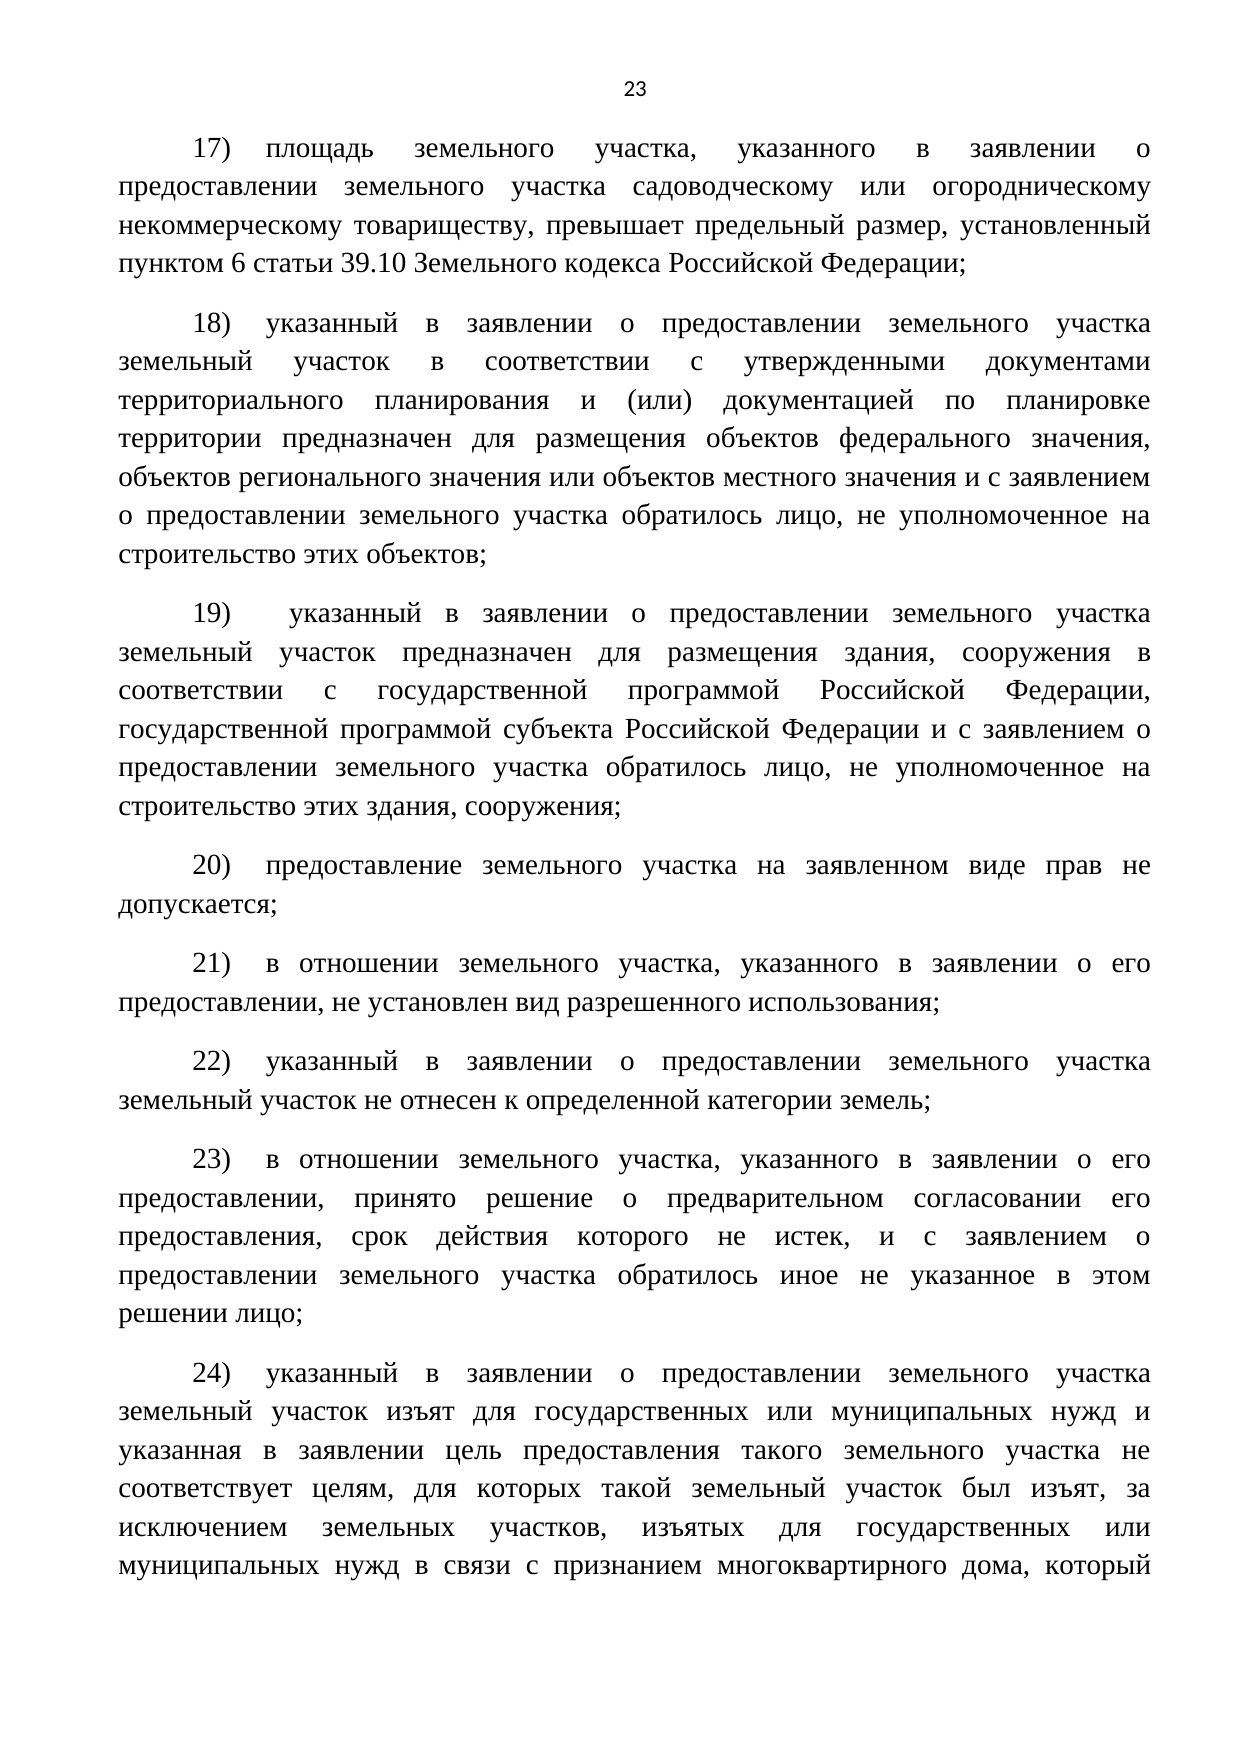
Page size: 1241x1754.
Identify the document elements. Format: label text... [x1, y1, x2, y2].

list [118, 1355, 1152, 1581]
list указанный в заявлении о предоставлении земельного участка земельный участок предназначен для размещения здания, сооружения в соответствии с государственной программой Российской Федерации, государственной программой субъекта Российской Федерации и с заявлением о предоставлении земельного участка обратилось лицо, не уполномоченное на строительство этих здания, сооружения; [118, 595, 1152, 822]
list указанный в заявлении о предоставлении земельного участка земельный участок в соответствии с утвержденными документами территориального планирования и (или) документацией по планировке территории предназначен для размещения объектов федерального значения, объектов регионального значения или объектов местного значения и с заявлением о предоставлении земельного участка обратилось лицо, не уполномоченное на строительство этих объектов; [118, 305, 1152, 569]
list площадь земельного участка, указанного в заявлении о предоставлении земельного участка садоводческому или огородническому некоммерческому товариществу, превышает предельный размер, установленный пунктом 6 статьи 39.10 Земельного кодекса Российской Федерации; [118, 130, 1152, 279]
list предоставление земельного участка на заявленном виде прав не допускается; [118, 847, 1152, 919]
list указанный в заявлении о предоставлении земельного участка земельный участок не отнесен к определенной категории земель; [118, 1043, 1152, 1115]
list в отношении земельного участка, указанного в заявлении о его предоставлении, не установлен вид разрешенного использования; [118, 945, 1152, 1017]
list в отношении земельного участка, указанного в заявлении о его предоставлении, принято решение о предварительном согласовании его предоставления, срок действия которого не истек, и с заявлением о предоставлении земельного участка обратилось иное не указанное в этом решении лицо; [118, 1141, 1152, 1329]
